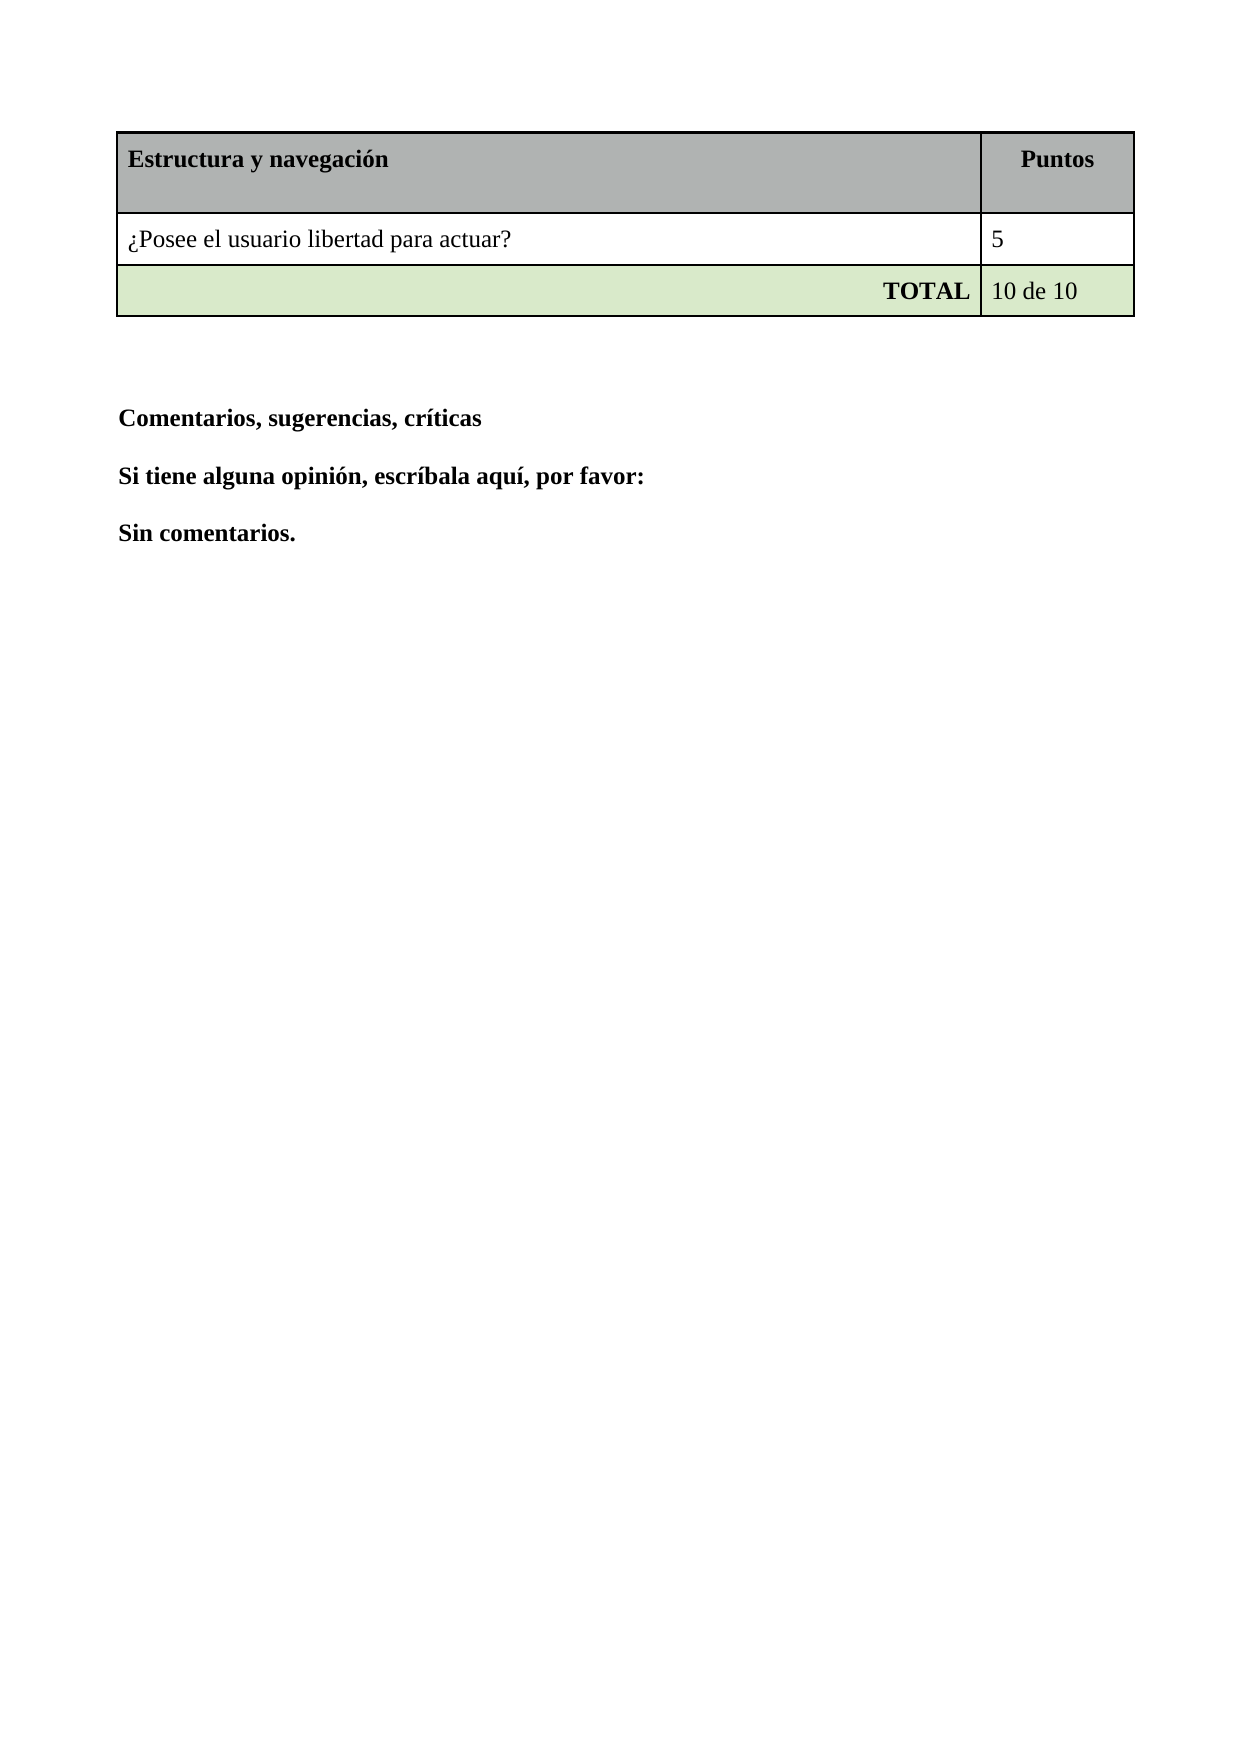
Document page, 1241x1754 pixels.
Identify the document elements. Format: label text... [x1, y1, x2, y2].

table_header Estructura y navegación [118, 134, 980, 212]
table_cell 10 de 10 [982, 266, 1133, 315]
table_cell ¿Posee el usuario libertad para actuar? [118, 214, 980, 263]
text Si tiene alguna opinión, escríbala aquí, por favor: [118, 461, 1122, 490]
text Sin comentarios. [118, 518, 1122, 547]
table_cell 5 [982, 214, 1133, 263]
table_header Puntos [982, 134, 1133, 212]
table_cell TOTAL [118, 266, 980, 315]
text Comentarios, sugerencias, críticas [118, 403, 1122, 432]
